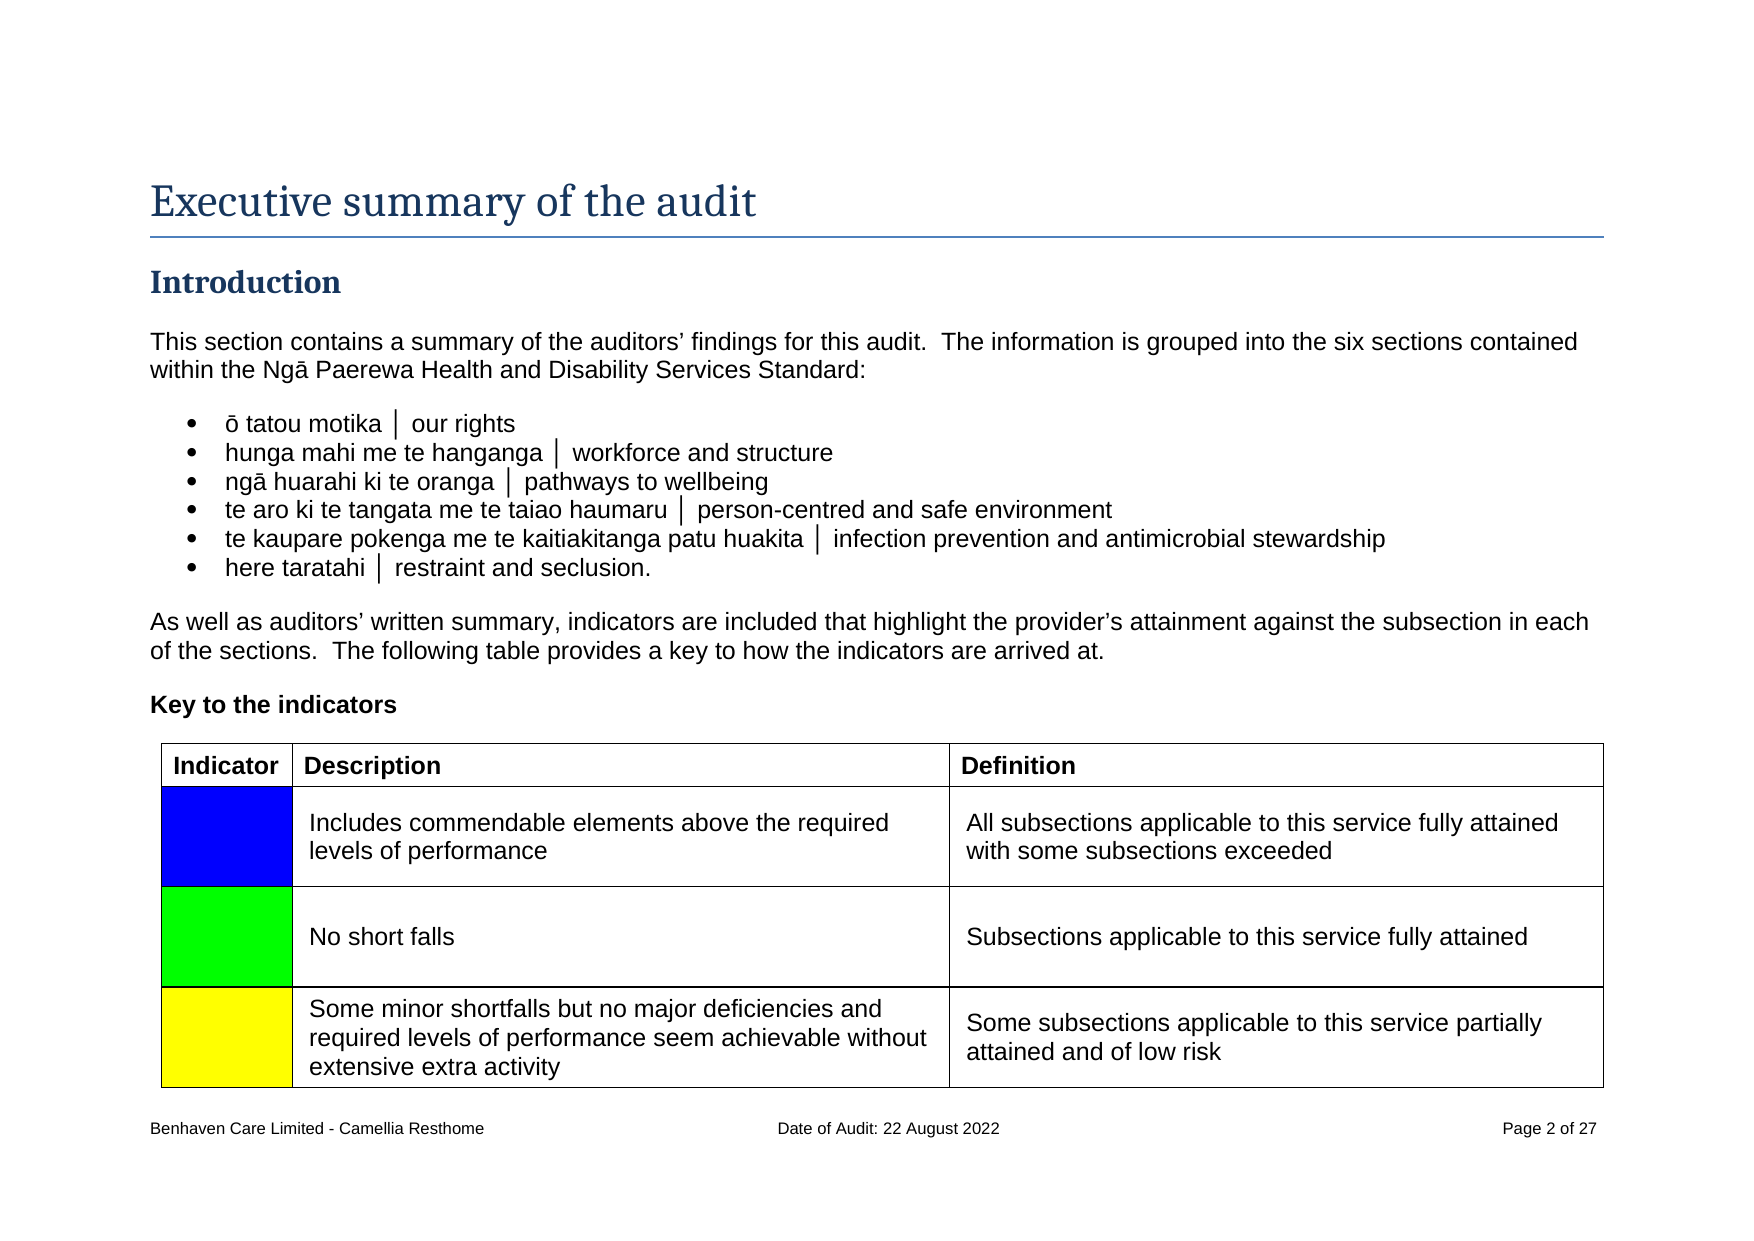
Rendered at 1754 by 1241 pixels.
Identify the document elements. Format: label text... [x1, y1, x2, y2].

list here taratahi │ restraint and seclusion. [187, 553, 378, 582]
subtitle Executive summary of the audit [150, 175, 1604, 236]
list te aro ki te tangata me te taiao haumaru │ person-centred and safe environment [187, 496, 680, 524]
list here taratahi │ restraint and seclusion. [380, 553, 1604, 582]
text This section contains a summary of the auditors’ findings for this audit. The information is grouped into the six sections contained within the Ngā Paerewa Health and Disability Services Standard: [150, 326, 1604, 384]
list hunga mahi me te hanganga │ workforce and structure [187, 438, 555, 467]
list ō tatou motika │ our rights [397, 409, 1604, 438]
table_cell Includes commendable elements above the required levels of performance [293, 787, 949, 886]
table_cell All subsections applicable to this service fully attained with some subsections exceeded [950, 787, 1603, 886]
list te aro ki te tangata me te taiao haumaru │ person-centred and safe environment [682, 496, 1604, 524]
table_cell Subsections applicable to this service fully attained [950, 887, 1603, 986]
text As well as auditors’ written summary, indicators are included that highlight the provider’s attainment against the subsection in each of the sections. The following table provides a key to how the indicators are arrived at. [150, 607, 1604, 664]
list te kaupare pokenga me te kaitiakitanga patu huakita │ infection prevention and antimicrobial stewardship [818, 524, 1604, 553]
list ngā huarahi ki te oranga │ pathways to wellbeing [509, 467, 1604, 496]
table_cell [162, 988, 292, 1087]
table_cell [162, 887, 292, 986]
table_cell [162, 787, 292, 886]
table_header Definition [950, 744, 1603, 786]
table_cell Some minor shortfalls but no major deficiencies and required levels of performance seem achievable without extensive extra activity [293, 988, 949, 1087]
list ngā huarahi ki te oranga │ pathways to wellbeing [187, 467, 507, 496]
table_cell No short falls [293, 887, 949, 986]
list ō tatou motika │ our rights [187, 409, 395, 438]
list hunga mahi me te hanganga │ workforce and structure [557, 438, 1604, 467]
list te kaupare pokenga me te kaitiakitanga patu huakita │ infection prevention and antimicrobial stewardship [187, 524, 816, 553]
table_header Indicator [162, 744, 292, 786]
subtitle Introduction [150, 263, 1604, 301]
table_cell Some subsections applicable to this service partially attained and of low risk [950, 988, 1603, 1087]
table_header Description [293, 744, 949, 786]
text Key to the indicators [150, 689, 1604, 718]
